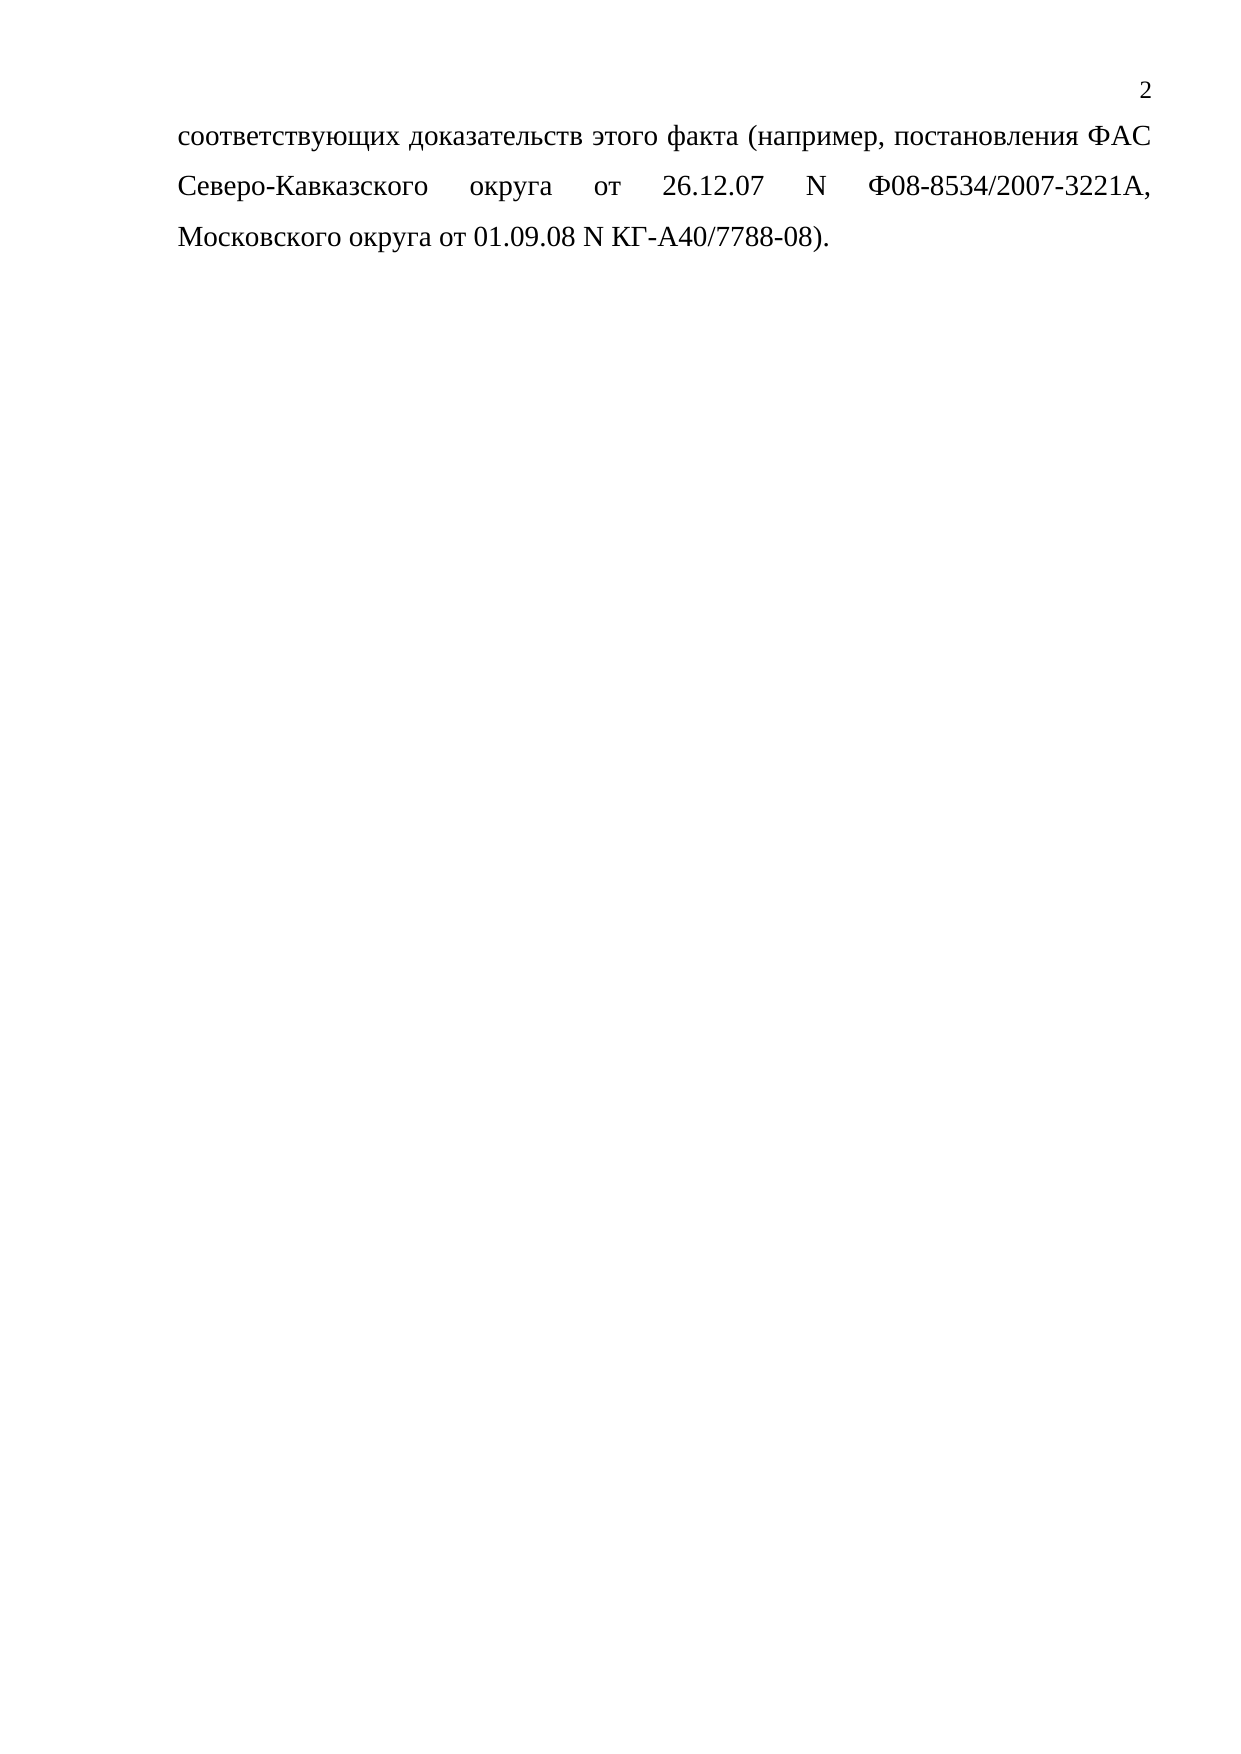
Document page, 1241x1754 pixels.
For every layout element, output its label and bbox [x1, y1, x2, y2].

text [177, 118, 1152, 252]
